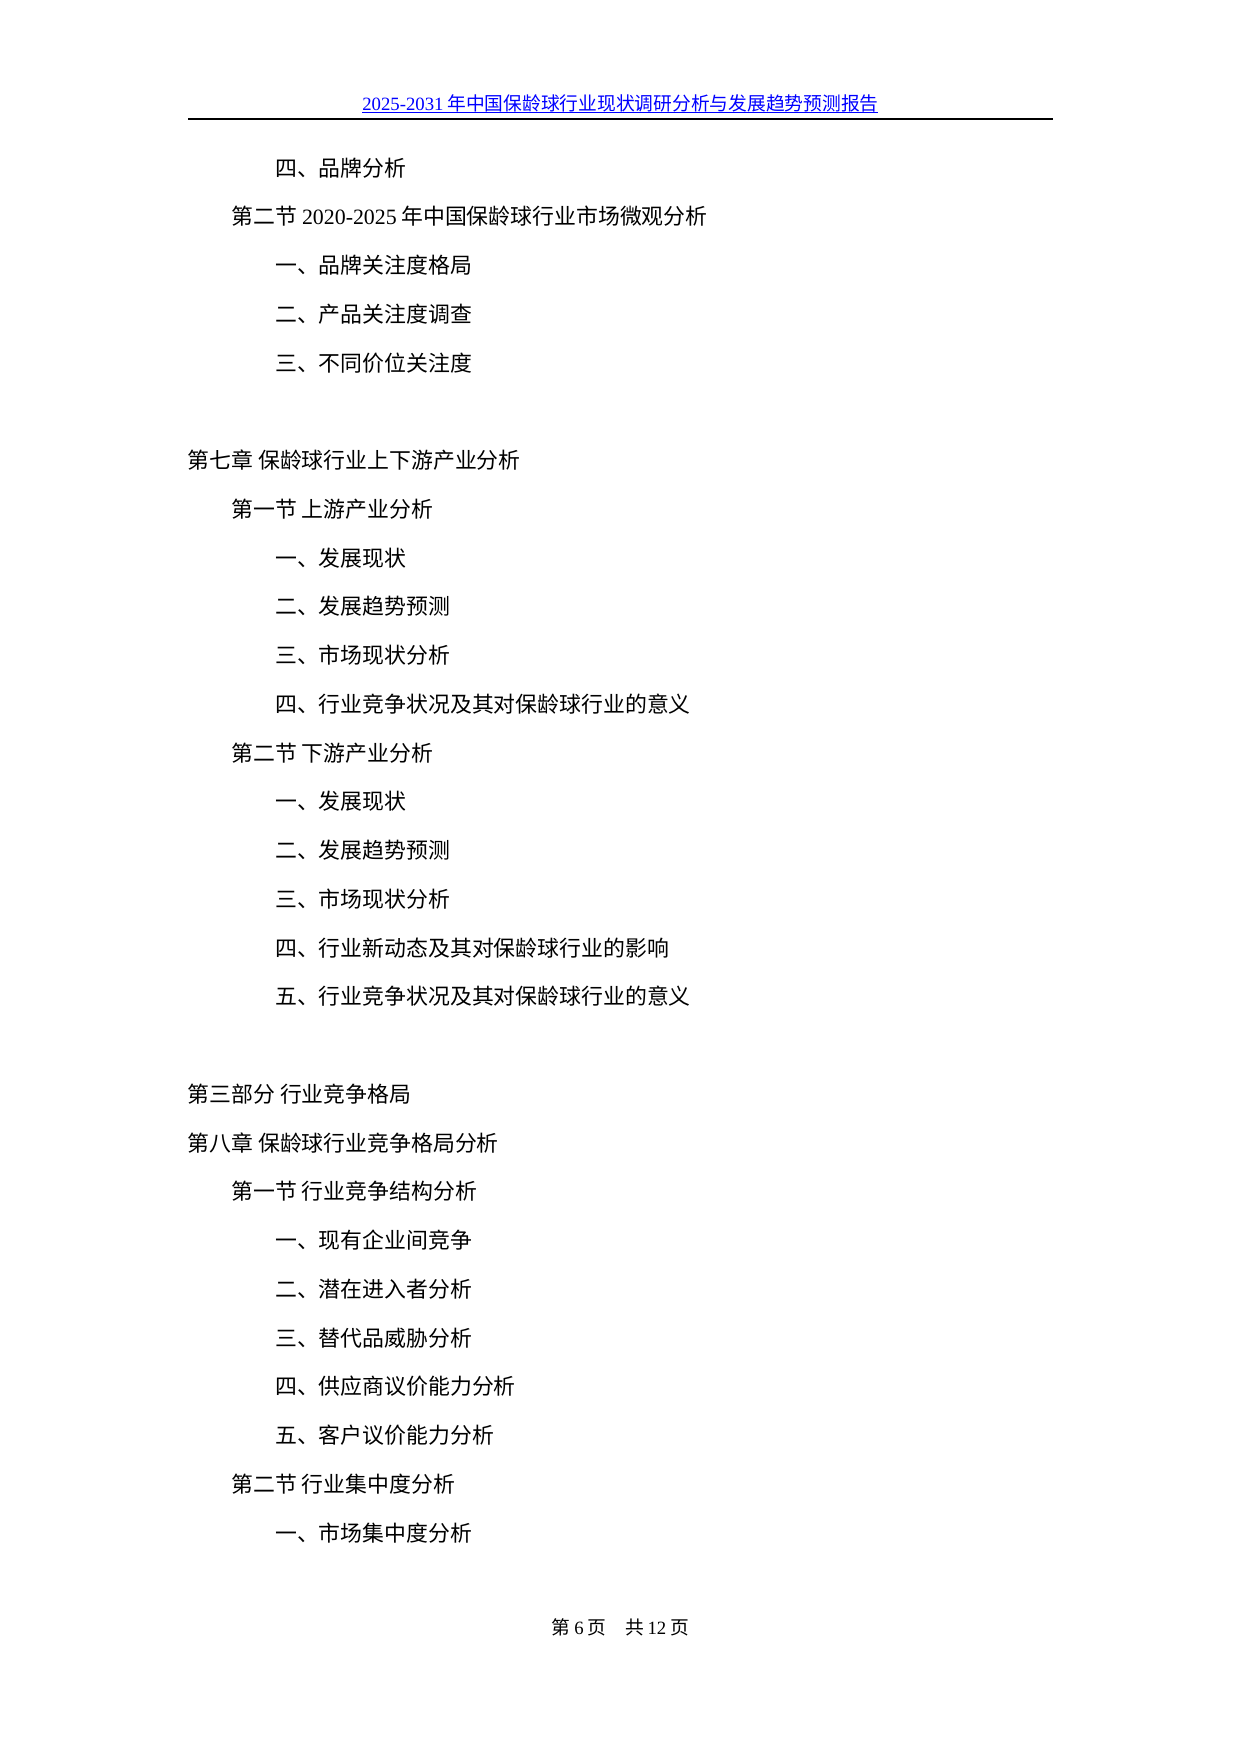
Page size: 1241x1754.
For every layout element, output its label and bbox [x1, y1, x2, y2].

text [187, 150, 1053, 1548]
